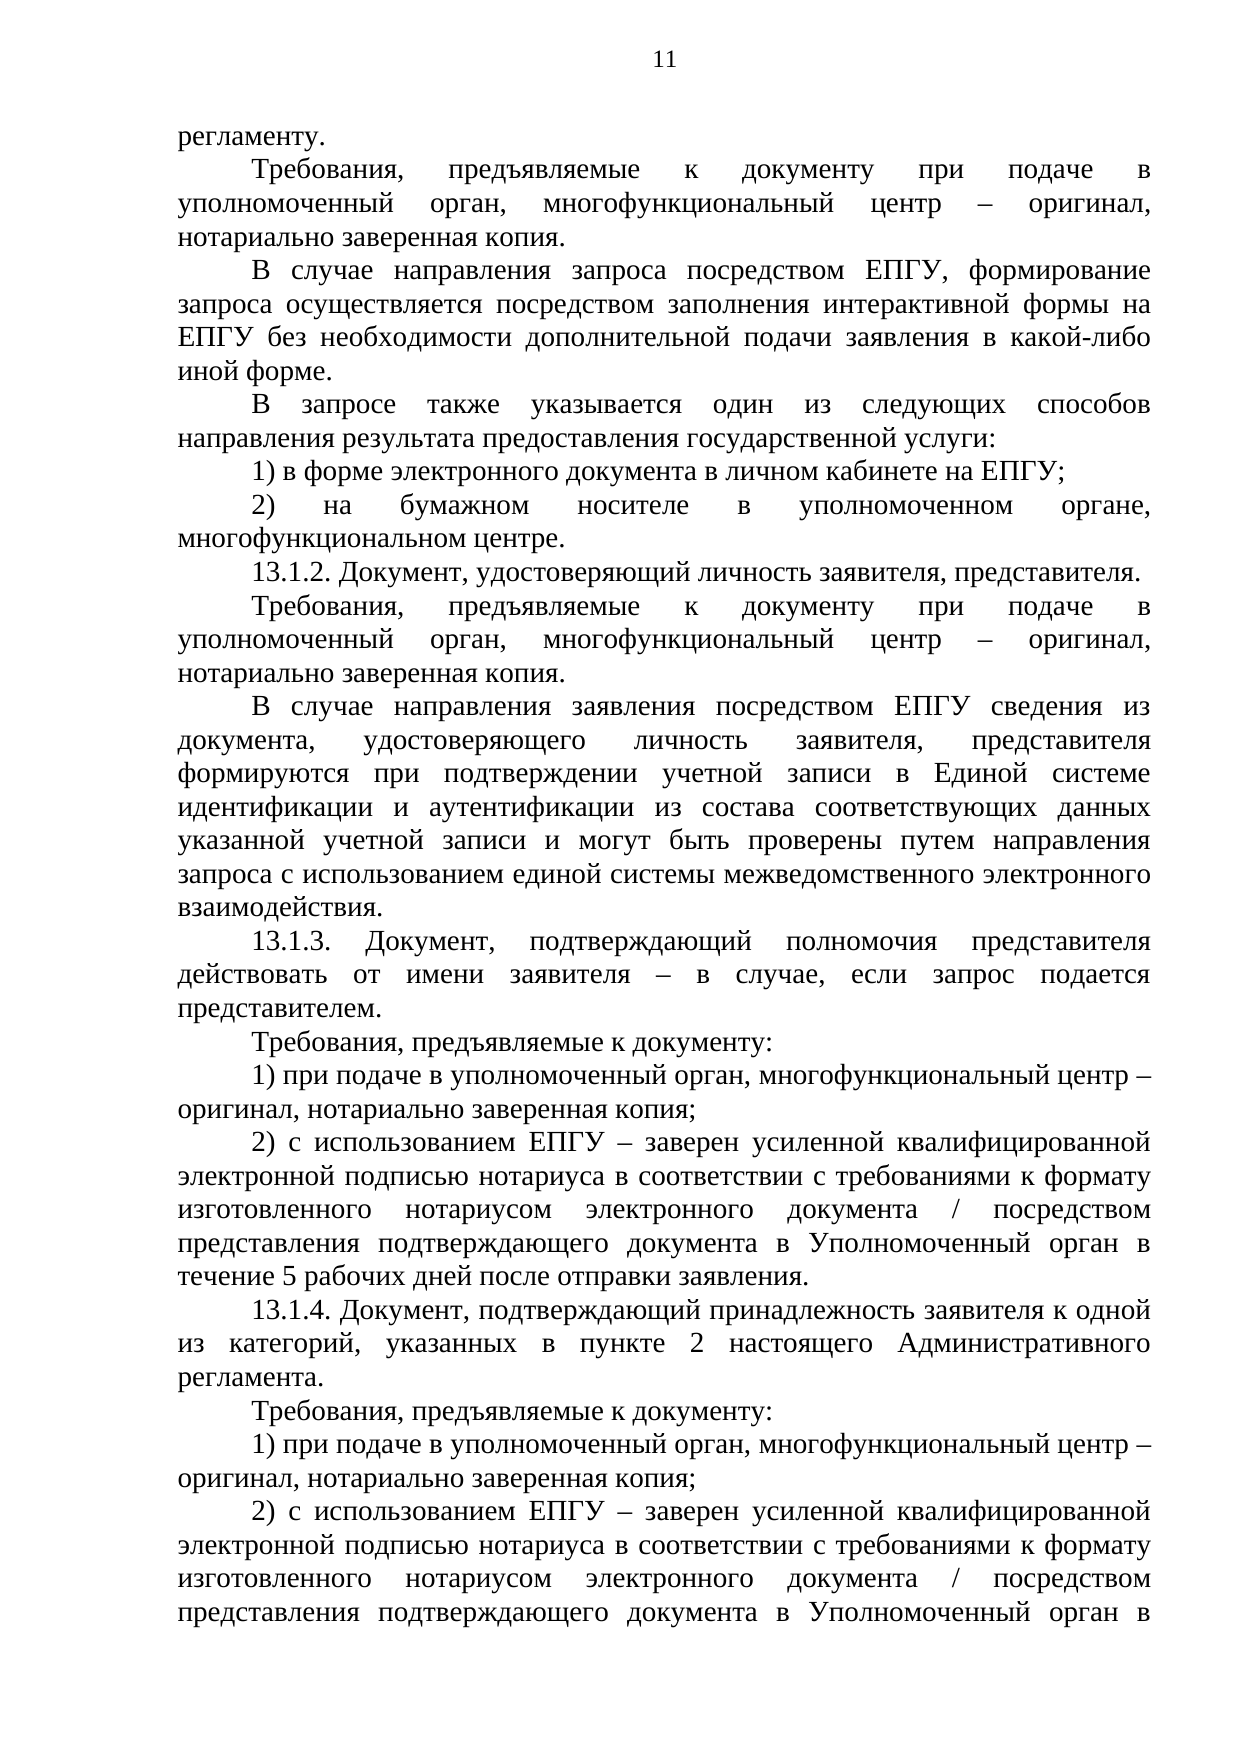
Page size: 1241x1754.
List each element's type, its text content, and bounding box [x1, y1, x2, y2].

text 13.1.3. Документ, подтверждающий полномочия представителя действовать от имени заявителя – в случае, если запрос подается представителем. [177, 923, 1152, 1024]
text 2) на бумажном носителе в уполномоченном органе, многофункциональном центре. [177, 487, 1152, 554]
text Требования, предъявляемые к документу: [177, 1393, 1152, 1426]
text 13.1.2. Документ, удостоверяющий личность заявителя, представителя. [177, 554, 1152, 588]
text 1) при подаче в уполномоченный орган, многофункциональный центр –оригинал, нотариально заверенная копия; [177, 1426, 1152, 1493]
text В запросе также указывается один из следующих способов направления результата предоставления государственной услуги: [177, 386, 1152, 453]
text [177, 118, 1152, 152]
text 1) при подаче в уполномоченный орган, многофункциональный центр –оригинал, нотариально заверенная копия; [177, 1057, 1152, 1124]
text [177, 1493, 1152, 1627]
text Требования, предъявляемые к документу при подаче в уполномоченный орган, многофункциональный центр – оригинал, нотариально заверенная копия. [177, 152, 1152, 252]
text В случае направления запроса посредством ЕПГУ, формирование запроса осуществляется посредством заполнения интерактивной формы на ЕПГУ без необходимости дополнительной подачи заявления в какой-либо иной форме. [177, 252, 1152, 386]
text 1) в форме электронного документа в личном кабинете на ЕПГУ; [177, 453, 1152, 487]
text В случае направления заявления посредством ЕПГУ сведения из документа, удостоверяющего личность заявителя, представителя формируются при подтверждении учетной записи в Единой системе идентификации и аутентификации из состава соответствующих данных указанной учетной записи и могут быть проверены путем направления запроса с использованием единой системы межведомственного электронного взаимодействия. [177, 688, 1152, 923]
text Требования, предъявляемые к документу: [177, 1024, 1152, 1057]
text Требования, предъявляемые к документу при подаче в уполномоченный орган, многофункциональный центр – оригинал, нотариально заверенная копия. [177, 588, 1152, 688]
text 13.1.4. Документ, подтверждающий принадлежность заявителя к одной из категорий, указанных в пункте 2 настоящего Административного регламента. [177, 1292, 1152, 1393]
